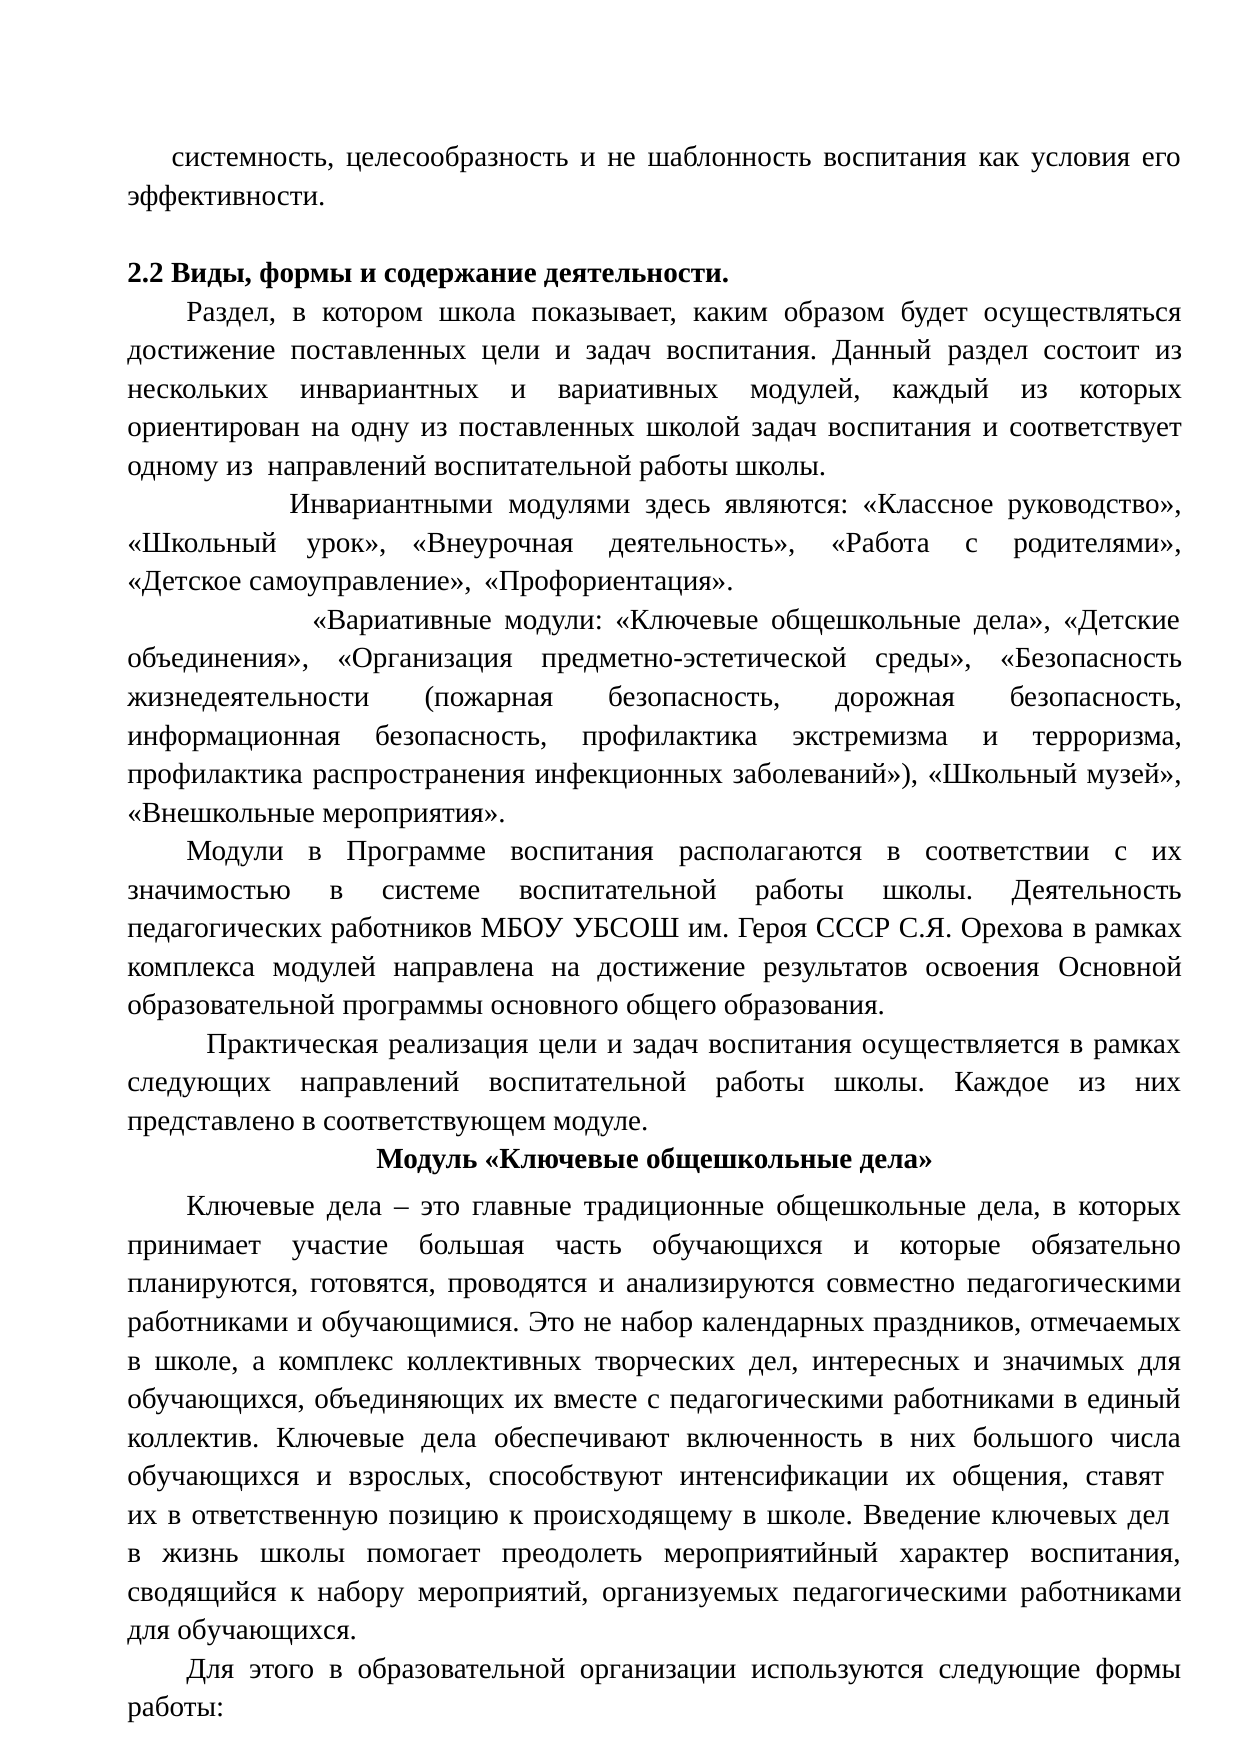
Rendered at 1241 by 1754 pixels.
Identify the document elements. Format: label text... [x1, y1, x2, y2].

text Ключевые дела – это главные традиционные общешкольные дела, в которых принимает участие большая часть обучающихся и которые обязательно планируются, готовятся, проводятся и анализируются совместно педагогическими работниками и обучающимися. Это не набор календарных праздников, отмечаемых в школе, а комплекс коллективных творческих дел, интересных и значимых для обучающихся, объединяющих их вместе с педагогическими работниками в единый коллектив. Ключевые дела обеспечивают включенность в них большого числа обучающихся и взрослых, способствуют интенсификации их общения, ставят их в ответственную позицию к происходящему в школе. Введение ключевых дел в жизнь школы помогает преодолеть мероприятийный характер воспитания, сводящийся к набору мероприятий, организуемых педагогическими работниками для обучающихся. [127, 1188, 1182, 1646]
text Для этого в образовательной организации используются следующие формы работы: [127, 1651, 1182, 1723]
text Инвариантными модулями здесь являются: «Классное руководство», «Школьный урок», «Внеурочная деятельность», «Работа с родителями», «Детское самоуправление», «Профориентация». [127, 486, 1182, 597]
text 2.2 Виды, формы и содержание деятельности. [127, 255, 1182, 289]
text Раздел, в котором школа показывает, каким образом будет осуществляться достижение поставленных цели и задач воспитания. Данный раздел состоит из нескольких инвариантных и вариативных модулей, каждый из которых ориентирован на одну из поставленных школой задач воспитания и соответствует одному из направлений воспитательной работы школы. [127, 294, 1182, 481]
text Модули в Программе воспитания располагаются в соответствии с их значимостью в системе воспитательной работы школы. Деятельность педагогических работников МБОУ УБСОШ им. Героя СССР С.Я. Орехова в рамках комплекса модулей направлена на достижение результатов освоения Основной образовательной программы основного общего образования. [127, 833, 1182, 1021]
text Модуль «Ключевые общешкольные дела» [127, 1142, 1182, 1175]
text системность, целесообразность и не шаблонность воспитания как условия его эффективности. [127, 139, 1182, 212]
text Практическая реализация цели и задач воспитания осуществляется в рамках следующих направлений воспитательной работы школы. Каждое из них представлено в соответствующем модуле. [127, 1026, 1182, 1137]
text «Вариативные модули: «Ключевые общешкольные дела», «Детские объединения», «Организация предметно-эстетической среды», «Безопасность жизнедеятельности (пожарная безопасность, дорожная безопасность, информационная безопасность, профилактика экстремизма и терроризма, профилактика распространения инфекционных заболеваний»), «Школьный музей», «Внешкольные мероприятия». [127, 602, 1182, 828]
